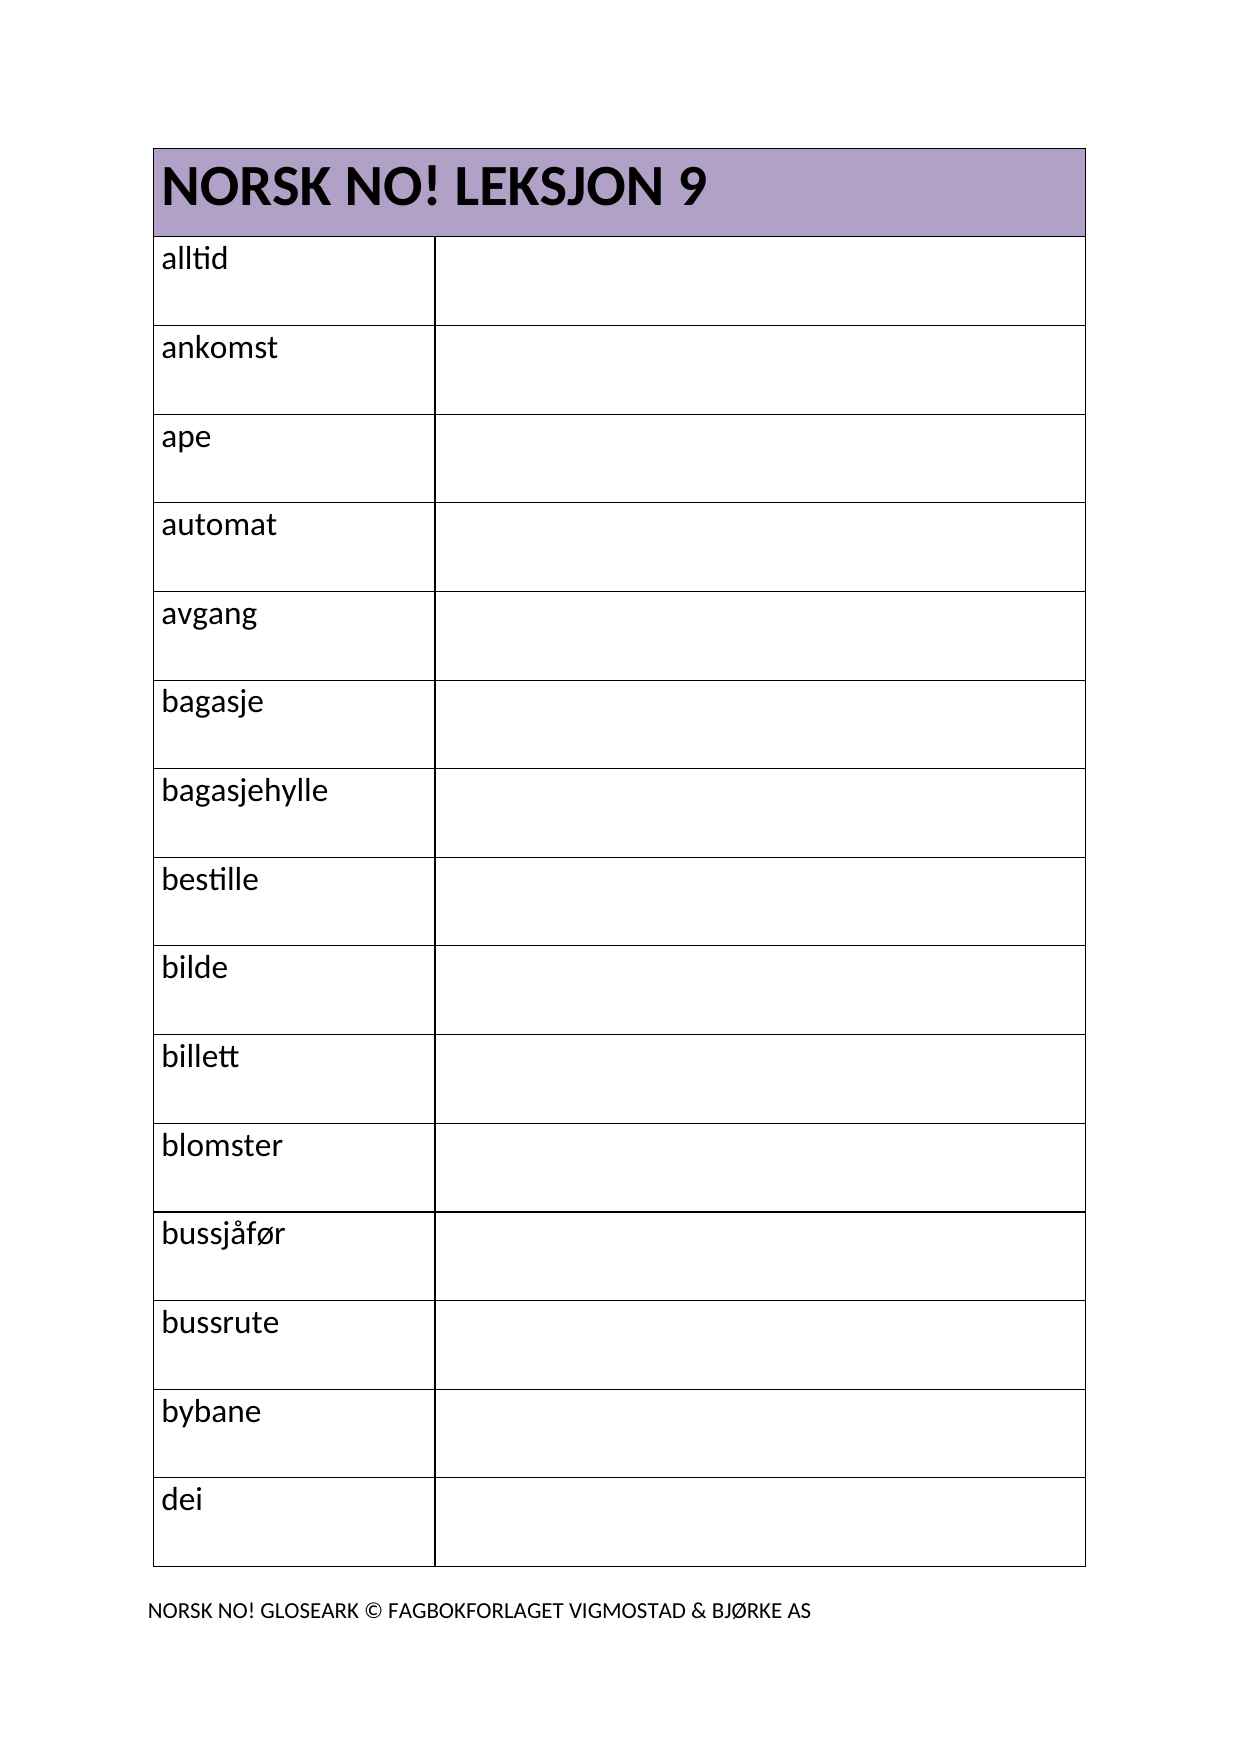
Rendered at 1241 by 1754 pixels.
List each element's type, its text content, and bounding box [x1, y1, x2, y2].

table_cell [436, 1213, 1085, 1300]
table_cell [436, 769, 1085, 857]
table_cell [436, 503, 1085, 591]
table_cell blomster [154, 1124, 434, 1211]
table_cell [436, 237, 1085, 325]
table_cell [436, 1035, 1085, 1123]
table_cell bilde [154, 946, 434, 1034]
table_cell [436, 681, 1085, 768]
table_cell billett [154, 1035, 434, 1123]
table_cell [436, 1124, 1085, 1211]
table_cell ankomst [154, 326, 434, 413]
table_cell bussrute [154, 1301, 434, 1389]
table_cell ape [154, 415, 434, 502]
table_header NORSK NO! LEKSJON 9 [154, 149, 1085, 236]
table_cell bussjåfør [154, 1213, 434, 1300]
table_cell [436, 1301, 1085, 1389]
table_cell dei [154, 1478, 434, 1566]
table_cell bagasje [154, 681, 434, 768]
table_cell [436, 858, 1085, 945]
table_cell automat [154, 503, 434, 591]
table_cell [436, 1478, 1085, 1566]
table_cell [436, 946, 1085, 1034]
table_cell [436, 415, 1085, 502]
table_cell [436, 326, 1085, 413]
table_cell alltid [154, 237, 434, 325]
table_cell bybane [154, 1390, 434, 1477]
table_cell bagasjehylle [154, 769, 434, 857]
table_cell bestille [154, 858, 434, 945]
table_cell [436, 1390, 1085, 1477]
table_cell avgang [154, 592, 434, 679]
table_cell [436, 592, 1085, 679]
